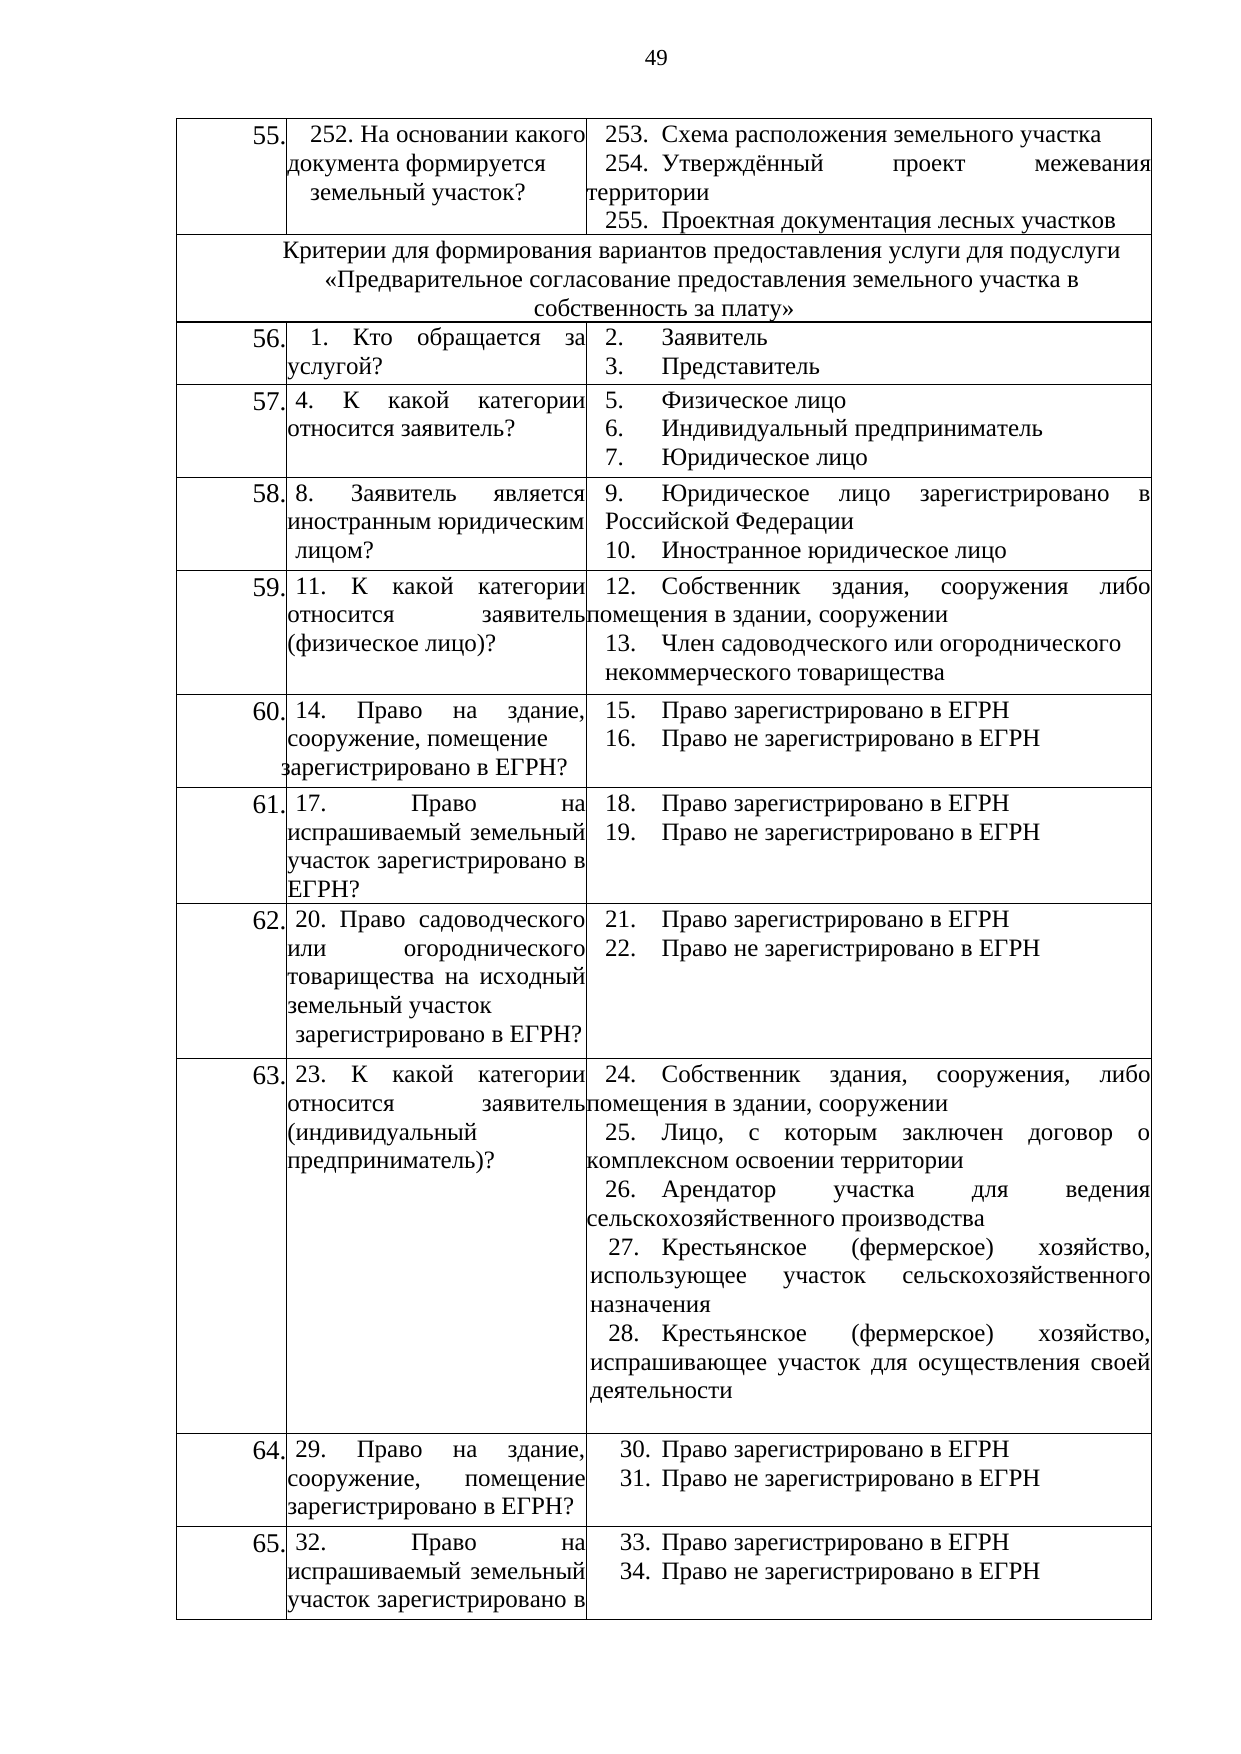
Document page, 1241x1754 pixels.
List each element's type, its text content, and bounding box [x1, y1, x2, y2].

table_cell 20. Право садоводческого или огороднического товарищества на исходный земельный участок зарегистрировано в ЕГРН? [287, 904, 586, 1058]
table_cell Схема расположения земельного участка Утверждённый проект межевания территории Проектная документация лесных участков [587, 119, 1151, 234]
table_cell 14. Право на здание, сооружение, помещение зарегистрировано в ЕГРН? [287, 695, 586, 787]
table_cell 57. [177, 385, 286, 477]
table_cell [587, 1434, 1151, 1526]
table_cell 59. [177, 571, 286, 694]
table_cell Собственник здания, сооружения, либо помещения в здании, сооружении Лицо, с которым заключен договор о комплексном освоении территории Арендатор участка для ведения сельскохозяйственного производства 27. Крестьянское (фермерское) хозяйство, использующее участок сельскохозяйственного назначения 28. Крестьянское (фермерское) хозяйство, испрашивающее участок для осуществления своей деятельности [587, 1059, 1151, 1433]
table_cell Заявитель Представитель [587, 323, 1151, 384]
table_cell 61. [177, 788, 286, 903]
table_cell Право зарегистрировано в ЕГРН Право не зарегистрировано в ЕГРН [587, 904, 1151, 1058]
table_cell 1. Кто обращается за услугой? [287, 323, 586, 384]
table_cell 252. На основании какого документа формируется земельный участок? [287, 119, 586, 234]
table_cell 60. [177, 695, 286, 787]
table_cell 65. [177, 1527, 286, 1619]
table_cell 17. Право на испрашиваемый земельный участок зарегистрировано в ЕГРН? [287, 788, 586, 903]
table_cell Физическое лицо Индивидуальный предприниматель Юридическое лицо [587, 385, 1151, 477]
table_cell 11. К какой категории относится заявитель (физическое лицо)? [287, 571, 586, 694]
table_cell 56. [177, 323, 286, 384]
table_cell Право зарегистрировано в ЕГРН Право не зарегистрировано в ЕГРН [587, 695, 1151, 787]
table_cell 62. [177, 904, 286, 1058]
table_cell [287, 1527, 586, 1619]
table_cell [587, 1527, 1151, 1619]
table_cell 4. К какой категории относится заявитель? [287, 385, 586, 477]
table_cell 63. [177, 1059, 286, 1433]
table_cell 64. [177, 1434, 286, 1526]
table_cell 8. Заявитель является иностранным юридическим лицом? [287, 478, 586, 570]
table_cell Критерии для формирования вариантов предоставления услуги для подуслуги «Предварительное согласование предоставления земельного участка в собственность за плату» [177, 235, 1151, 321]
table_cell Право зарегистрировано в ЕГРН Право не зарегистрировано в ЕГРН [587, 788, 1151, 903]
table_cell 29. Право на здание, сооружение, помещение зарегистрировано в ЕГРН? [287, 1434, 586, 1526]
table_cell Юридическое лицо зарегистрировано в Российской Федерации Иностранное юридическое лицо [587, 478, 1151, 570]
table_cell Собственник здания, сооружения либо помещения в здании, сооружении Член садоводческого или огороднического некоммерческого товарищества [587, 571, 1151, 694]
table_cell 23. К какой категории относится заявитель (индивидуальный предприниматель)? [287, 1059, 586, 1433]
table_cell 55. [177, 119, 286, 234]
table_cell 58. [177, 478, 286, 570]
